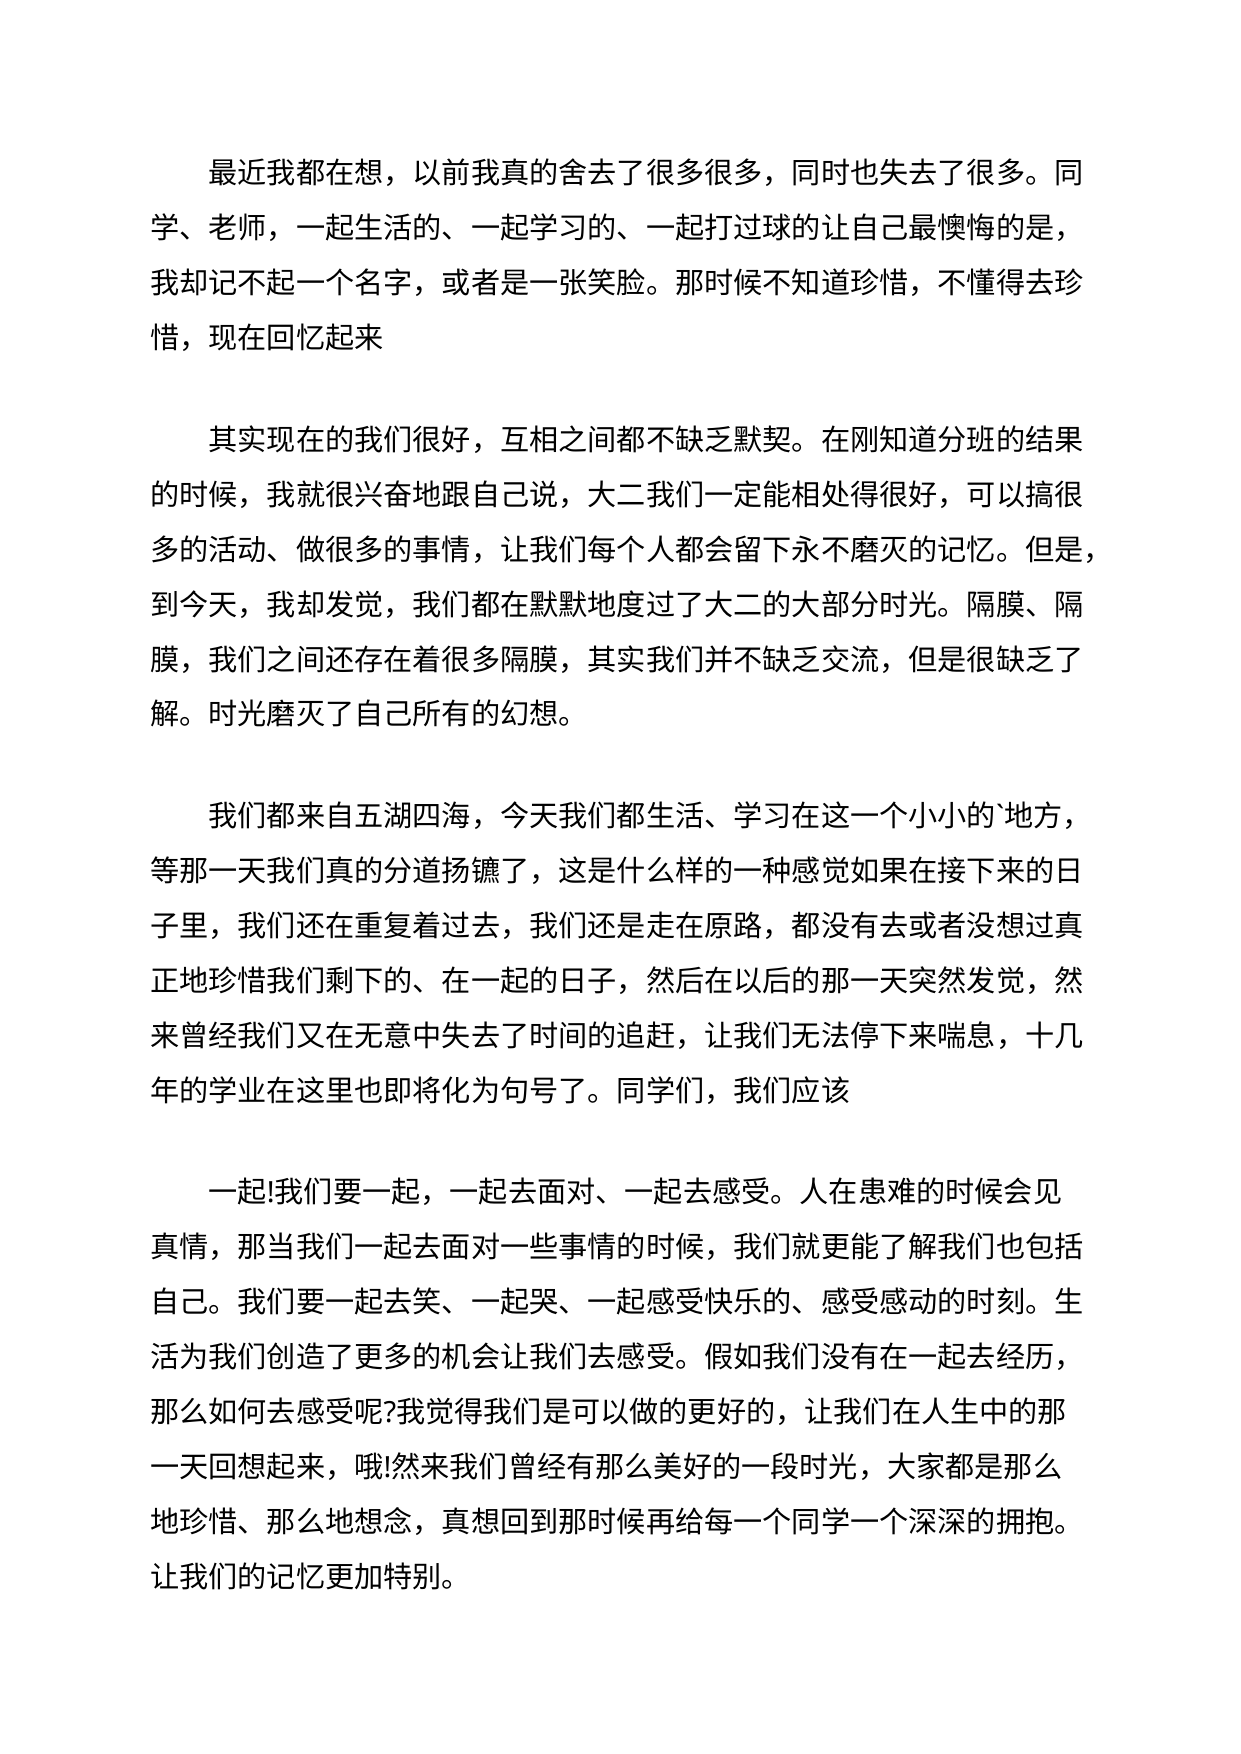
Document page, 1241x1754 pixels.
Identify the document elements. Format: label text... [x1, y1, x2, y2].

text 其实现在的我们很好，互相之间都不缺乏默契。在刚知道分班的结果的时候，我就很兴奋地跟自己说，大二我们一定能相处得很好，可以搞很多的活动、做很多的事情，让我们每个人都会留下永不磨灭的记忆。但是，到今天，我却发觉，我们都在默默地度过了大二的大部分时光。隔膜、隔膜，我们之间还存在着很多隔膜，其实我们并不缺乏交流，但是很缺乏了解。时光磨灭了自己所有的幻想。 [150, 416, 1090, 733]
text 一起!我们要一起，一起去面对、一起去感受。人在患难的时候会见真情，那当我们一起去面对一些事情的时候，我们就更能了解我们也包括自己。我们要一起去笑、一起哭、一起感受快乐的、感受感动的时刻。生活为我们创造了更多的机会让我们去感受。假如我们没有在一起去经历，那么如何去感受呢?我觉得我们是可以做的更好的，让我们在人生中的那一天回想起来，哦!然来我们曾经有那么美好的一段时光，大家都是那么地珍惜、那么地想念，真想回到那时候再给每一个同学一个深深的拥抱。让我们的记忆更加特别。 [150, 1169, 1090, 1596]
text 我们都来自五湖四海，今天我们都生活、学习在这一个小小的`地方，等那一天我们真的分道扬镳了，这是什么样的一种感觉如果在接下来的日子里，我们还在重复着过去，我们还是走在原路，都没有去或者没想过真正地珍惜我们剩下的、在一起的日子，然后在以后的那一天突然发觉，然来曾经我们又在无意中失去了时间的追赶，让我们无法停下来喘息，十几年的学业在这里也即将化为句号了。同学们，我们应该 [150, 793, 1090, 1109]
text 最近我都在想，以前我真的舍去了很多很多，同时也失去了很多。同学、老师，一起生活的、一起学习的、一起打过球的让自己最懊悔的是，我却记不起一个名字，或者是一张笑脸。那时候不知道珍惜，不懂得去珍惜，现在回忆起来 [150, 150, 1090, 357]
